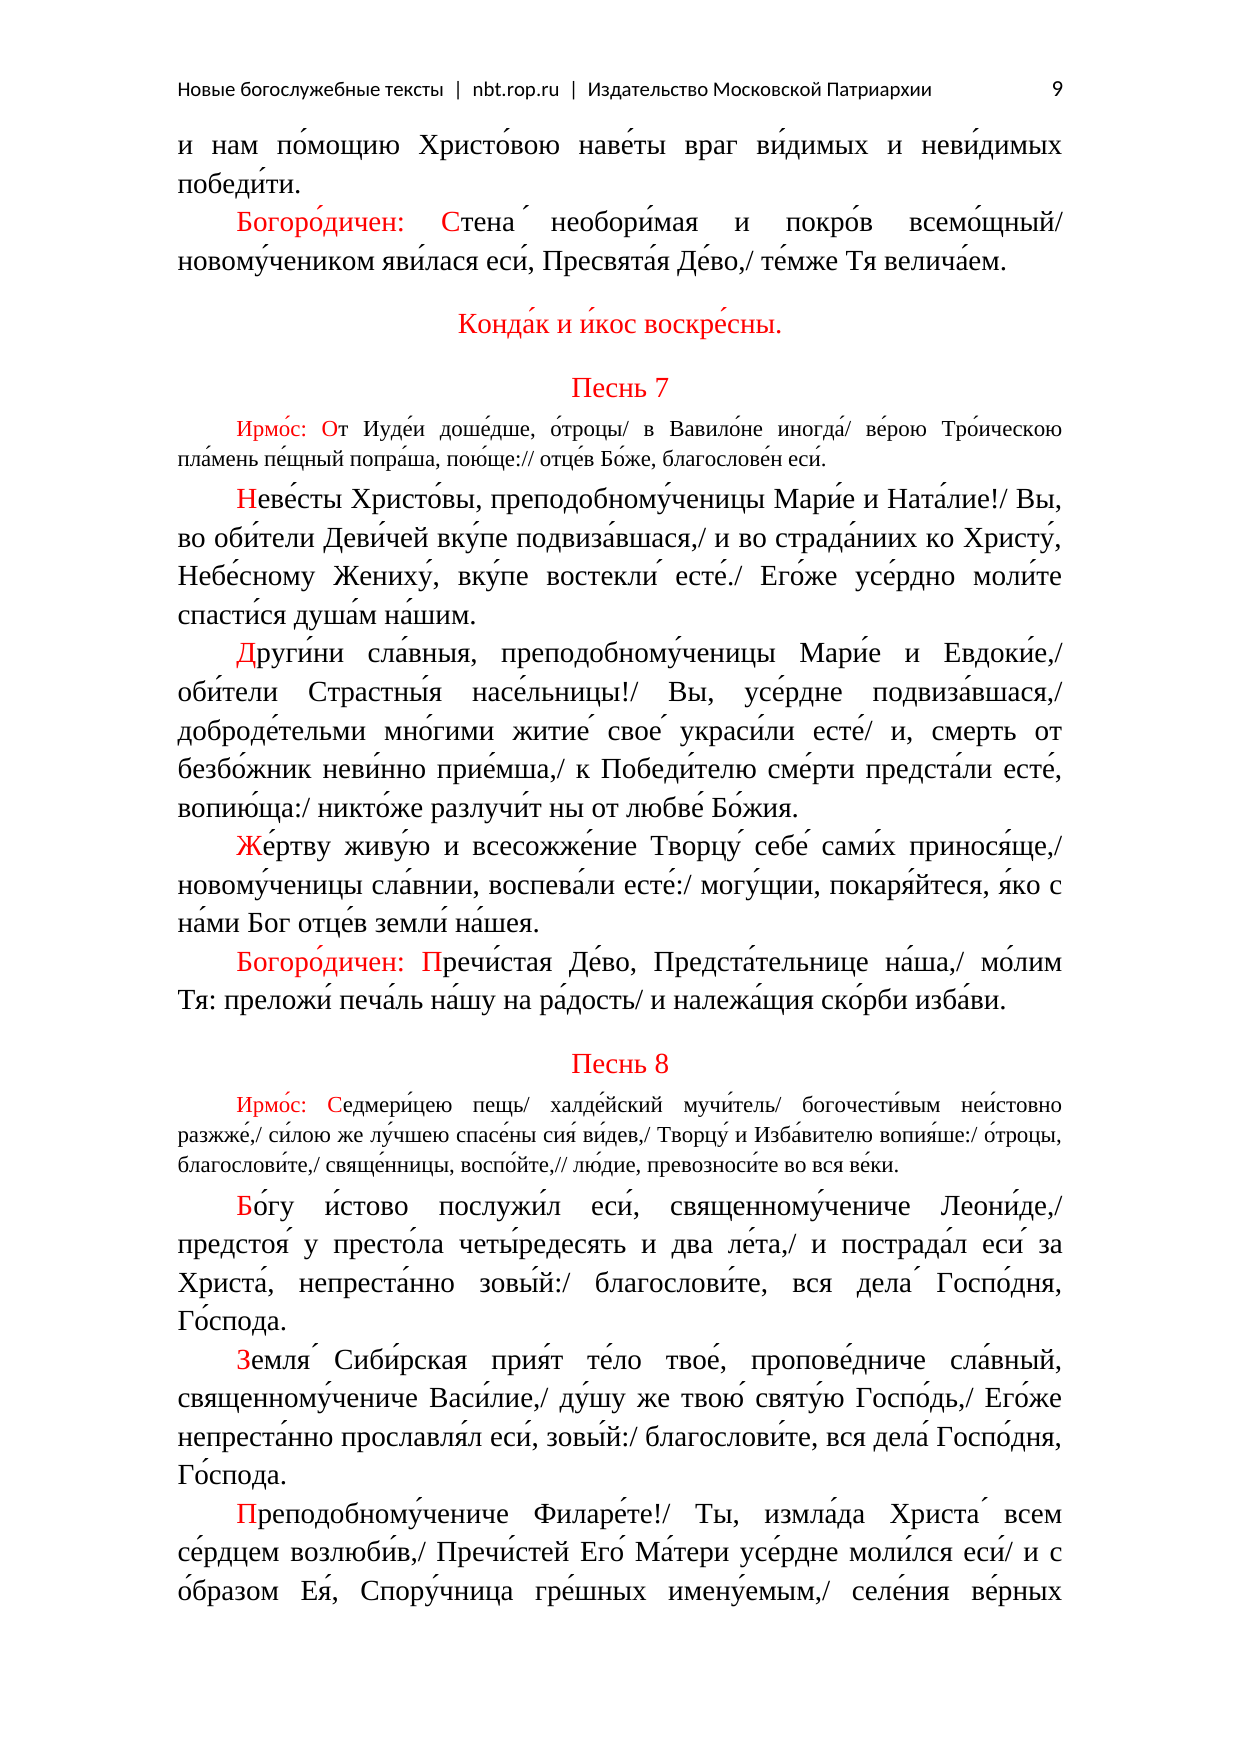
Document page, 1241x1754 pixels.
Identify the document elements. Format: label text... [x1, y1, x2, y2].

text Конда́к и и́кос воскре́сны. [177, 306, 1063, 340]
text Богоро́дичен: Пречи́стая Де́во, Предста́тельнице на́ша,/ мо́лим Тя: преложи́ печа́ль на́шу на ра́дость/ и належа́щия ско́рби изба́ви. [177, 944, 1063, 1016]
text Ирмо́с: От Иуде́и доше́дше, о́троцы/ в Вавило́не иногда́/ ве́рою Тро́ическою пла́мень пе́щный попра́ша, пою́ще:// отце́в Бо́же, благослове́н еси́. [177, 415, 1063, 471]
text Земля́ Сиби́рская прия́т те́ло твое́, пропове́дниче сла́вный, священному́чениче Васи́лие,/ ду́шу же твою́ святу́ю Госпо́дь,/ Его́же непреста́нно прославля́л еси́, зовы́й:/ благослови́те, вся дела́ Госпо́дня, Го́спода. [177, 1342, 1063, 1491]
text Други́ни сла́вныя, преподобному́ченицы Мари́е и Евдоки́е,/ оби́тели Страстны́я насе́льницы!/ Вы, усе́рдне подвиза́вшася,/ доброде́тельми мно́гими житие́ свое́ украси́ли есте́/ и, смерть от безбо́жник неви́нно прие́мша,/ к Победи́телю сме́рти предста́ли есте́, вопию́ща:/ никто́же разлучи́т ны от любве́ Бо́жия. [177, 636, 1063, 823]
text Ирмо́с: Седмери́цею пещь/ халде́йский мучи́тель/ богочести́вым неи́стовно разжже́,/ си́лою же лу́чшею спасе́ны сия́ ви́дев,/ Творцу́ и Изба́вителю вопия́ше:/ о́троцы, благослови́те,/ свяще́нницы, воспо́йте,// лю́дие, превозноси́те во вся ве́ки. [177, 1091, 1063, 1178]
text Же́ртву живу́ю и всесожже́ние Творцу́ себе́ сами́х принося́ще,/ новому́ченицы сла́внии, воспева́ли есте́:/ могу́щии, покаря́йтеся, я́ко с на́ми Бог отце́в земли́ на́шея. [177, 828, 1063, 939]
text Песнь 8 [177, 1046, 1063, 1079]
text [177, 127, 1063, 199]
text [177, 1496, 1063, 1607]
text Бо́гу и́стово послужи́л еси́, священному́чениче Леони́де,/ предстоя́ у престо́ла четы́редесять и два ле́та,/ и пострада́л еси́ за Христа́, непреста́нно зовы́й:/ благослови́те, вся дела́ Госпо́дня, Го́спода. [177, 1188, 1063, 1337]
text Песнь 7 [177, 370, 1063, 403]
text Богоро́дичен: Стена́ необори́мая и покро́в всемо́щный/ новому́чеником яви́лася еси́, Пресвята́я Де́во,/ те́мже Тя велича́ем. [177, 204, 1063, 276]
text Неве́сты Христо́вы, преподобному́ченицы Мари́е и Ната́лие!/ Вы, во оби́тели Деви́чей вку́пе подвиза́вшася,/ и во страда́ниих ко Христу́, Небе́сному Жениху́, вку́пе востекли́ есте́./ Его́же усе́рдно моли́те спасти́ся душа́м на́шим. [177, 481, 1063, 631]
